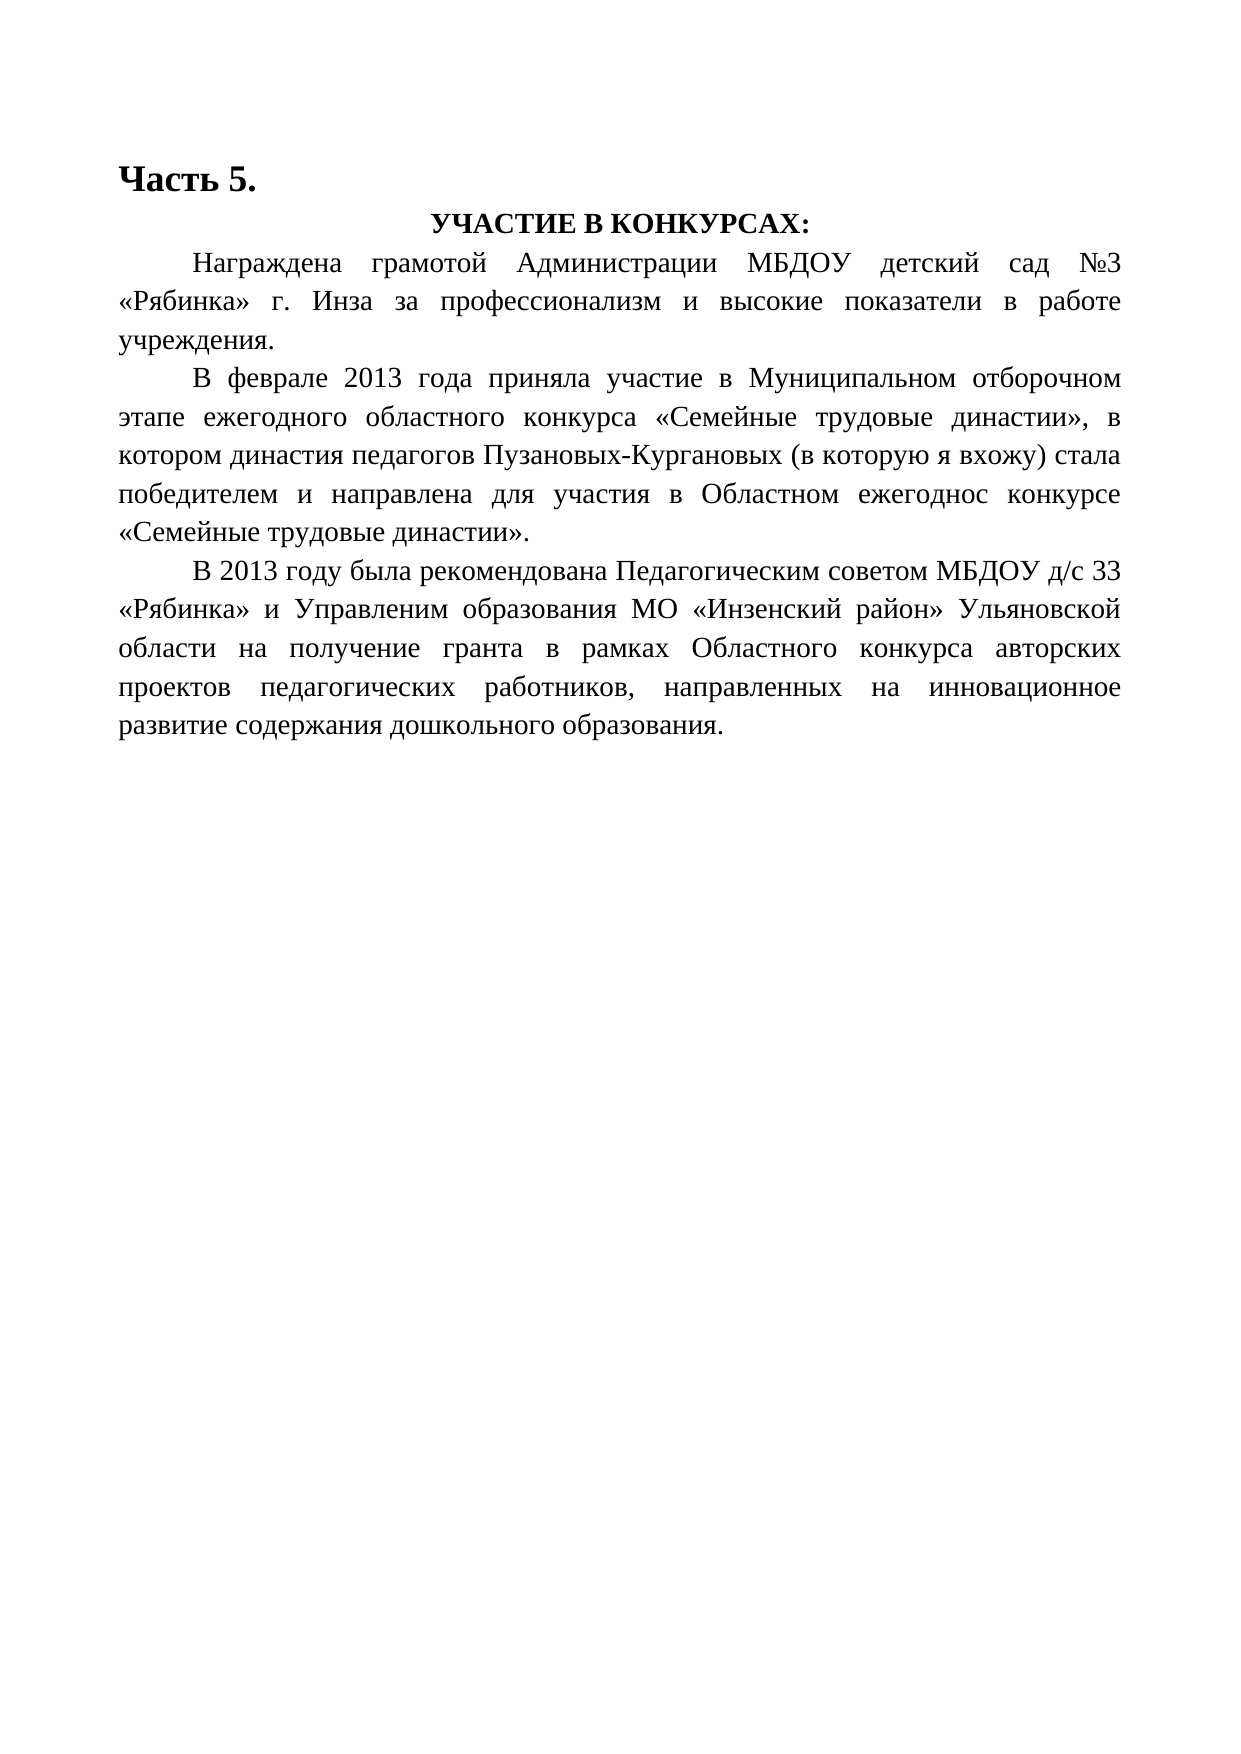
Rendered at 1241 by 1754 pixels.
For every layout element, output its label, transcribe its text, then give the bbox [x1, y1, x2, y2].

list Награждена грамотой Администрации МБДОУ детский сад №3 «Рябинка» г. Инза за профессионализм и высокие показатели в работе учреждения. [118, 245, 1122, 355]
text Часть 5. [118, 157, 1122, 200]
text В 2013 году была рекомендована Педагогическим советом МБДОУ д/с 33 «Рябинка» и Управленим образования МО «Инзенский район» Ульяновской области на получение гранта в рамках Областного конкурса авторских проектов педагогических работников, направленных на инновационное развитие содержания дошкольного образования. [118, 553, 1122, 741]
text УЧАСТИЕ В КОНКУРСАХ: [118, 206, 1122, 240]
text В феврале 2013 года приняла участие в Муниципальном отборочном этапе ежегодного областного конкурса «Семейные трудовые династии», в котором династия педагогов Пузановых-Кургановых (в которую я вхожу) стала победителем и направлена для участия в Областном ежегоднос конкурсе «Семейные трудовые династии». [118, 360, 1122, 548]
